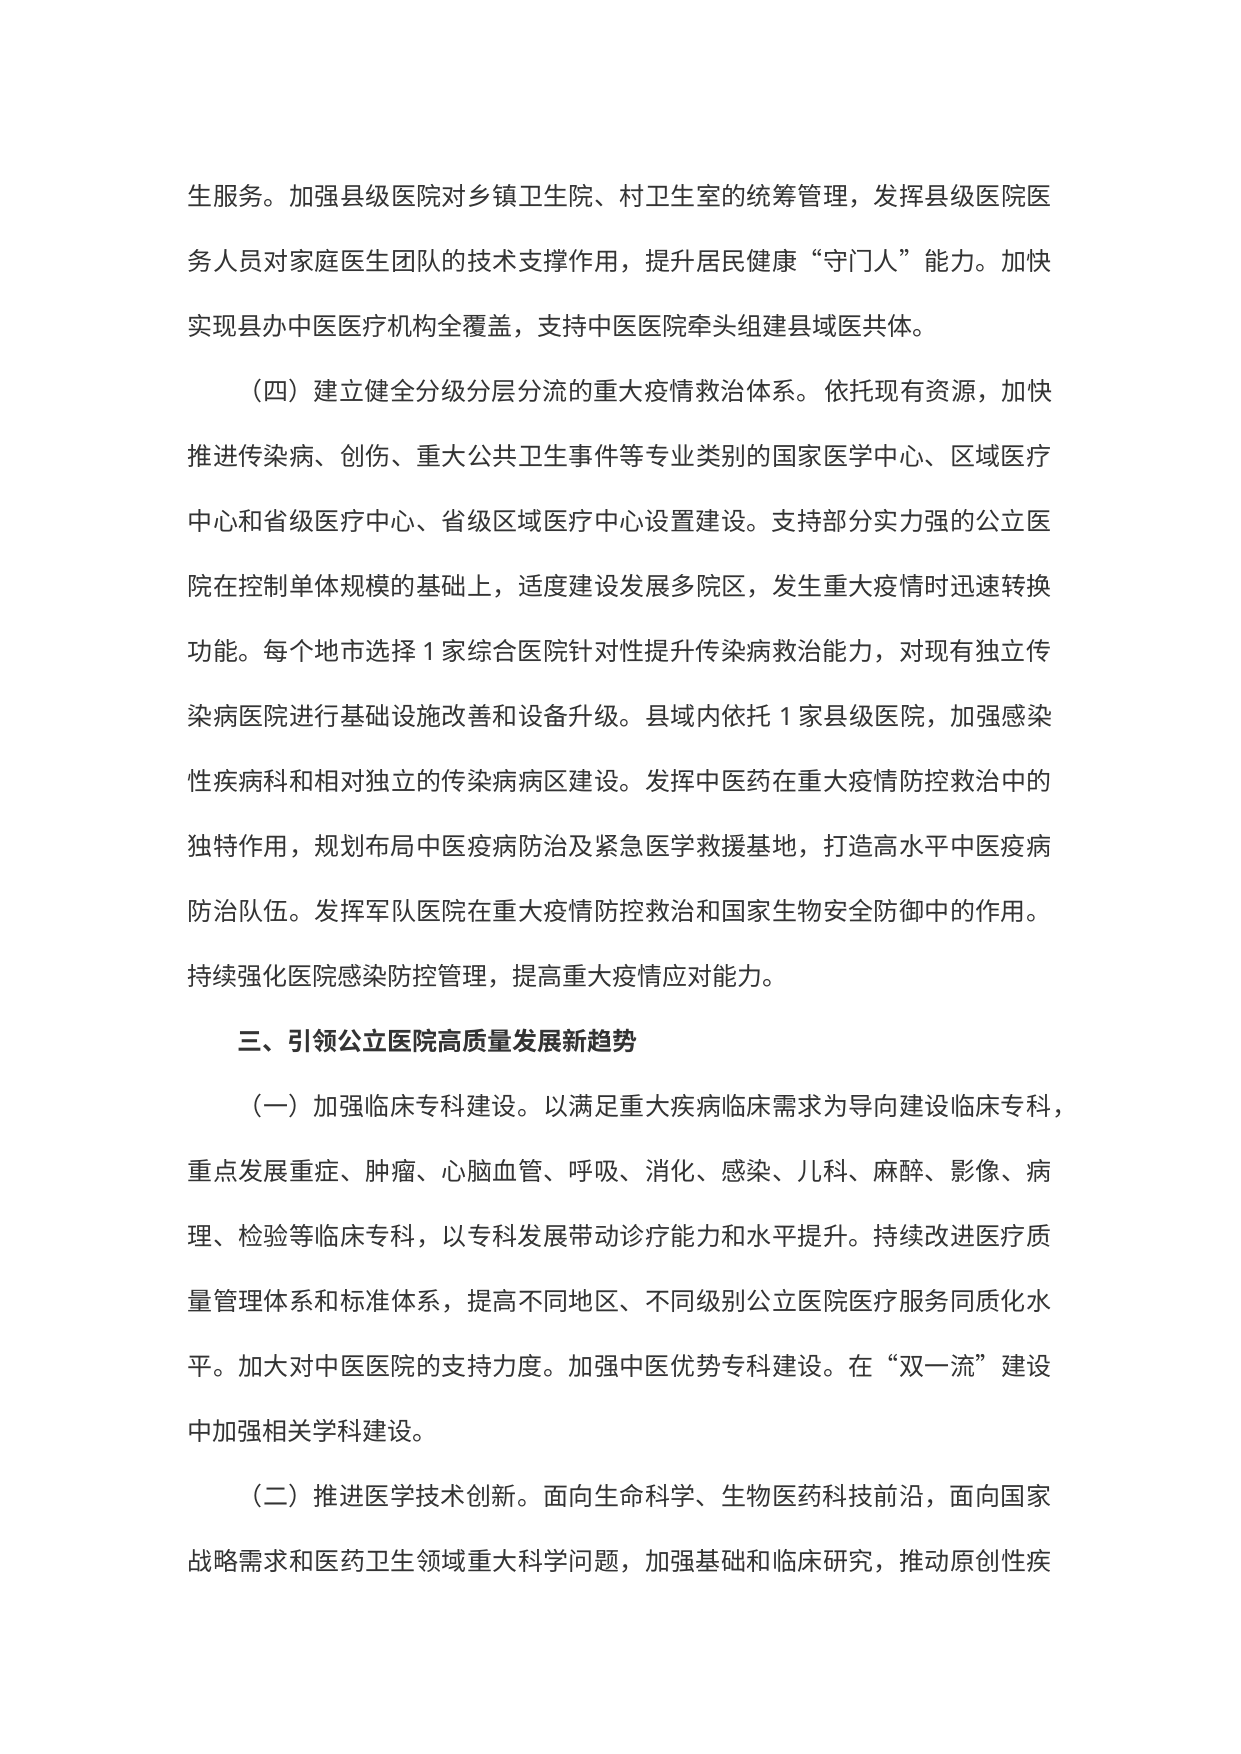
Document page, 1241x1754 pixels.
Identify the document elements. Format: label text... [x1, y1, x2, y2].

text 三、引领公立医院高质量发展新趋势 [187, 1007, 1053, 1072]
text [187, 162, 1053, 357]
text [187, 1462, 1053, 1592]
text （四）建立健全分级分层分流的重大疫情救治体系。依托现有资源，加快推进传染病、创伤、重大公共卫生事件等专业类别的国家医学中心、区域医疗中心和省级医疗中心、省级区域医疗中心设置建设。支持部分实力强的公立医院在控制单体规模的基础上，适度建设发展多院区，发生重大疫情时迅速转换功能。每个地市选择1家综合医院针对性提升传染病救治能力，对现有独立传染病医院进行基础设施改善和设备升级。县域内依托1家县级医院，加强感染性疾病科和相对独立的传染病病区建设。发挥中医药在重大疫情防控救治中的独特作用，规划布局中医疫病防治及紧急医学救援基地，打造高水平中医疫病防治队伍。发挥军队医院在重大疫情防控救治和国家生物安全防御中的作用。持续强化医院感染防控管理，提高重大疫情应对能力。 [187, 357, 1053, 1007]
text （一）加强临床专科建设。以满足重大疾病临床需求为导向建设临床专科，重点发展重症、肿瘤、心脑血管、呼吸、消化、感染、儿科、麻醉、影像、病理、检验等临床专科，以专科发展带动诊疗能力和水平提升。持续改进医疗质量管理体系和标准体系，提高不同地区、不同级别公立医院医疗服务同质化水平。加大对中医医院的支持力度。加强中医优势专科建设。在“双一流”建设中加强相关学科建设。 [187, 1072, 1053, 1462]
